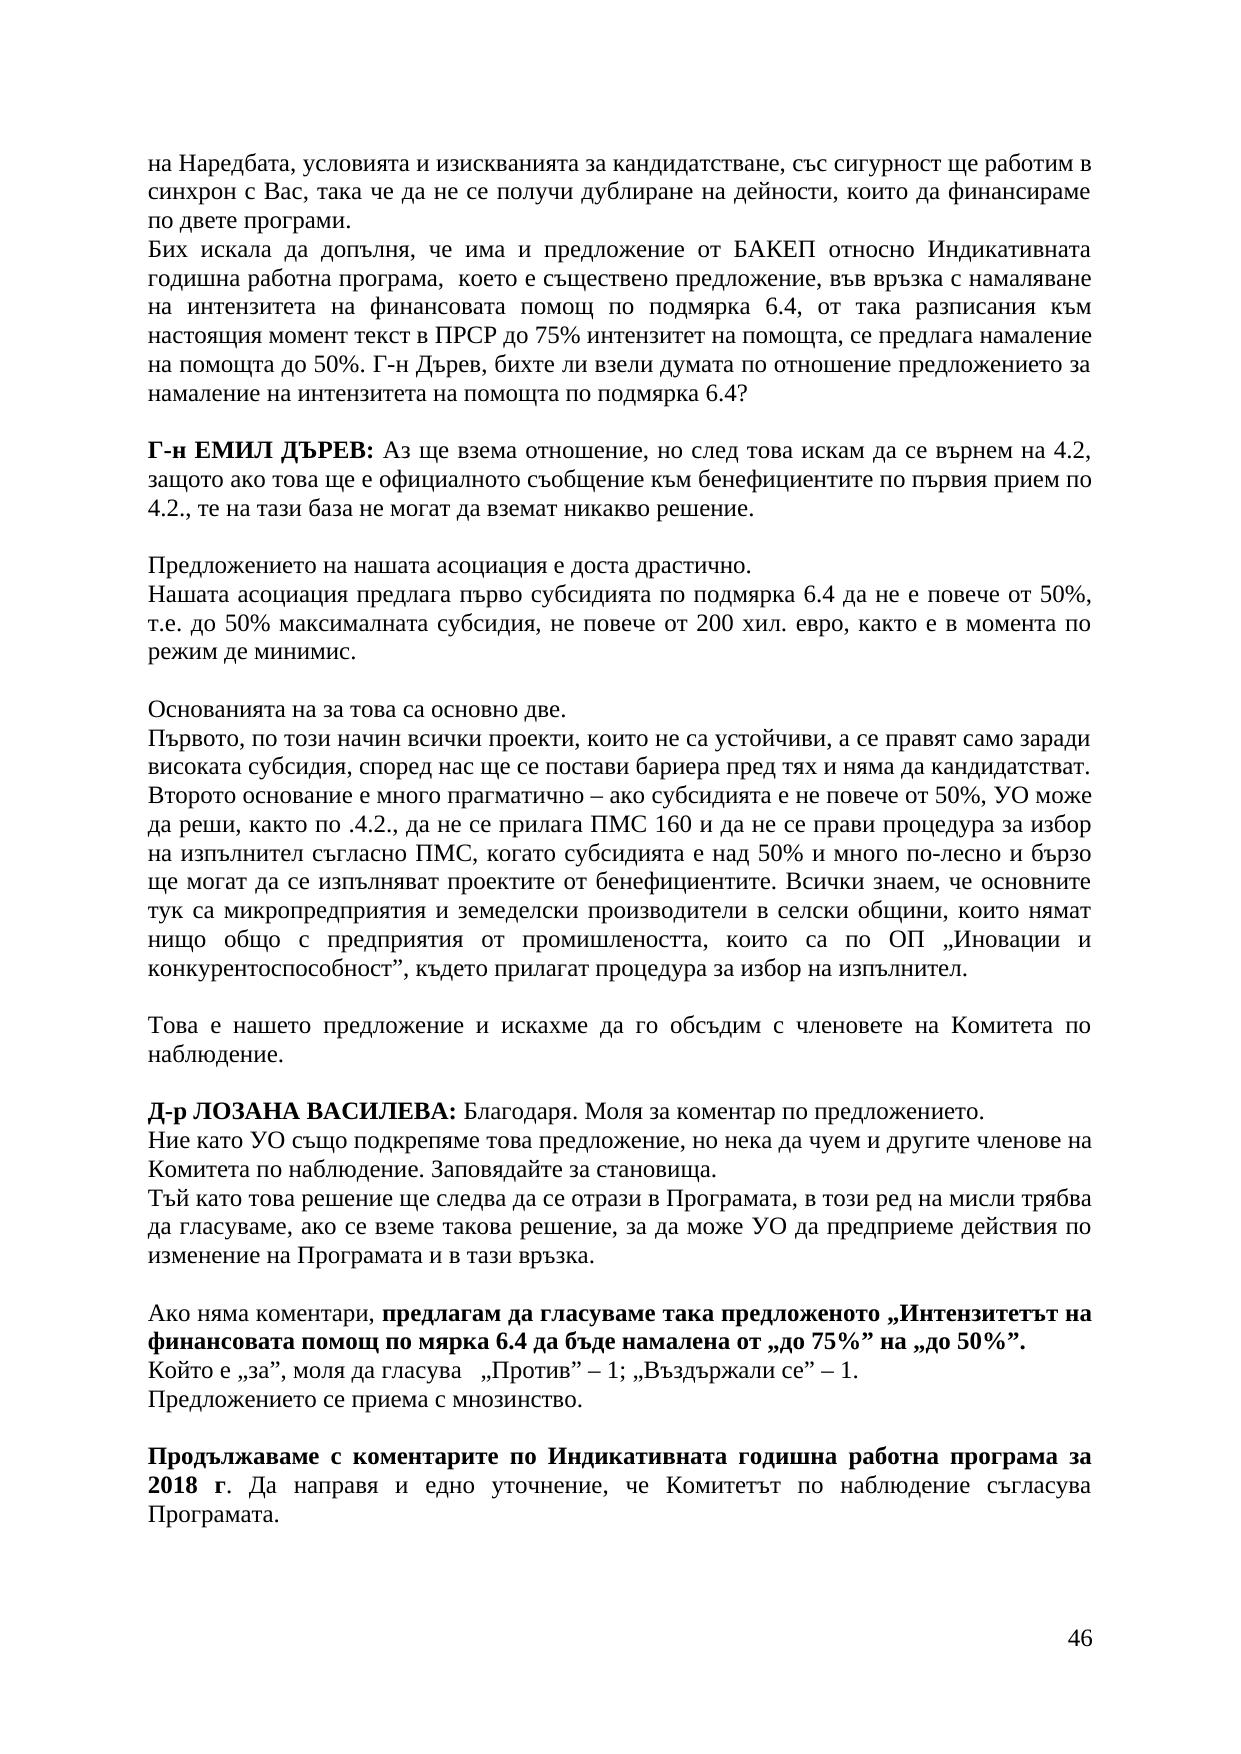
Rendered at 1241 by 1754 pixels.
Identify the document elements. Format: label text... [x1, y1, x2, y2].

text Това е нашето предложение и искахме да го обсъдим с членовете на Комитета по наблюдение. [148, 1010, 1093, 1068]
text Д-р ЛОЗАНА ВАСИЛЕВА: Благодаря. Моля за коментар по предложението. [148, 1096, 1093, 1125]
text Второто основание е много прагматично – ако субсидията е не повече от 50%, УО може да реши, както по .4.2., да не се прилага ПМС 160 и да не се прави процедура за избор на изпълнител съгласно ПМС, когато субсидията е над 50% и много по-лесно и бързо ще могат да се изпълняват проектите от бенефициентите. Всички знаем, че основните тук са микропредприятия и земеделски производители в селски общини, които нямат нищо общо с предприятия от промишлеността, които са по ОП „Иновации и конкурентоспособност”, където прилагат процедура за избор на изпълнител. [148, 780, 1093, 981]
text Основанията на за това са основно две. [148, 694, 1093, 723]
text Нашата асоциация предлага първо субсидията по подмярка 6.4 да не е повече от 50%, т.е. до 50% максималната субсидия, не повече от 200 хил. евро, както е в момента по режим де минимис. [148, 579, 1093, 665]
text Който е „за”, моля да гласува „Против” – 1; „Въздържали се” – 1. [148, 1355, 1093, 1384]
text Тъй като това решение ще следва да се отрази в Програмата, в този ред на мисли трябва да гласуваме, ако се вземе такова решение, за да може УО да предприеме действия по изменение на Програмата и в тази връзка. [148, 1183, 1093, 1269]
text Продължаваме с коментарите по Индикативната годишна работна програма за 2018 г. Да направя и едно уточнение, че Комитетът по наблюдение съгласува Програмата. [148, 1441, 1093, 1528]
text Предложението на нашата асоциация е доста драстично. [148, 550, 1093, 579]
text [148, 148, 1093, 234]
text Бих искала да допълня, че има и предложение от БАКЕП относно Индикативната годишна работна програма, което е съществено предложение, във връзка с намаляване на интензитета на финансовата помощ по подмярка 6.4, от така разписания към настоящия момент текст в ПРСР до 75% интензитет на помощта, се предлага намаление на помощта до 50%. Г-н Дърев, бихте ли взели думата по отношение предложението за намаление на интензитета на помощта по подмярка 6.4? [148, 234, 1093, 406]
text Ние като УО също подкрепяме това предложение, но нека да чуем и другите членове на Комитета по наблюдение. Заповядайте за становища. [148, 1125, 1093, 1183]
text Г-н ЕМИЛ ДЪРЕВ: Аз ще взема отношение, но след това искам да се върнем на 4.2, защото ако това ще е официалното съобщение към бенефициентите по първия прием по 4.2., те на тази база не могат да вземат никакво решение. [148, 435, 1093, 521]
text Първото, по този начин всички проекти, които не са устойчиви, а се правят само заради високата субсидия, според нас ще се постави бариера пред тях и няма да кандидатстват. [148, 723, 1093, 780]
text Ако няма коментари, предлагам да гласуваме така предложеното „Интензитетът на финансовата помощ по мярка 6.4 да бъде намалена от „до 75%” на „до 50%”. [148, 1298, 1093, 1355]
text Предложението се приема с мнозинство. [148, 1384, 1093, 1413]
